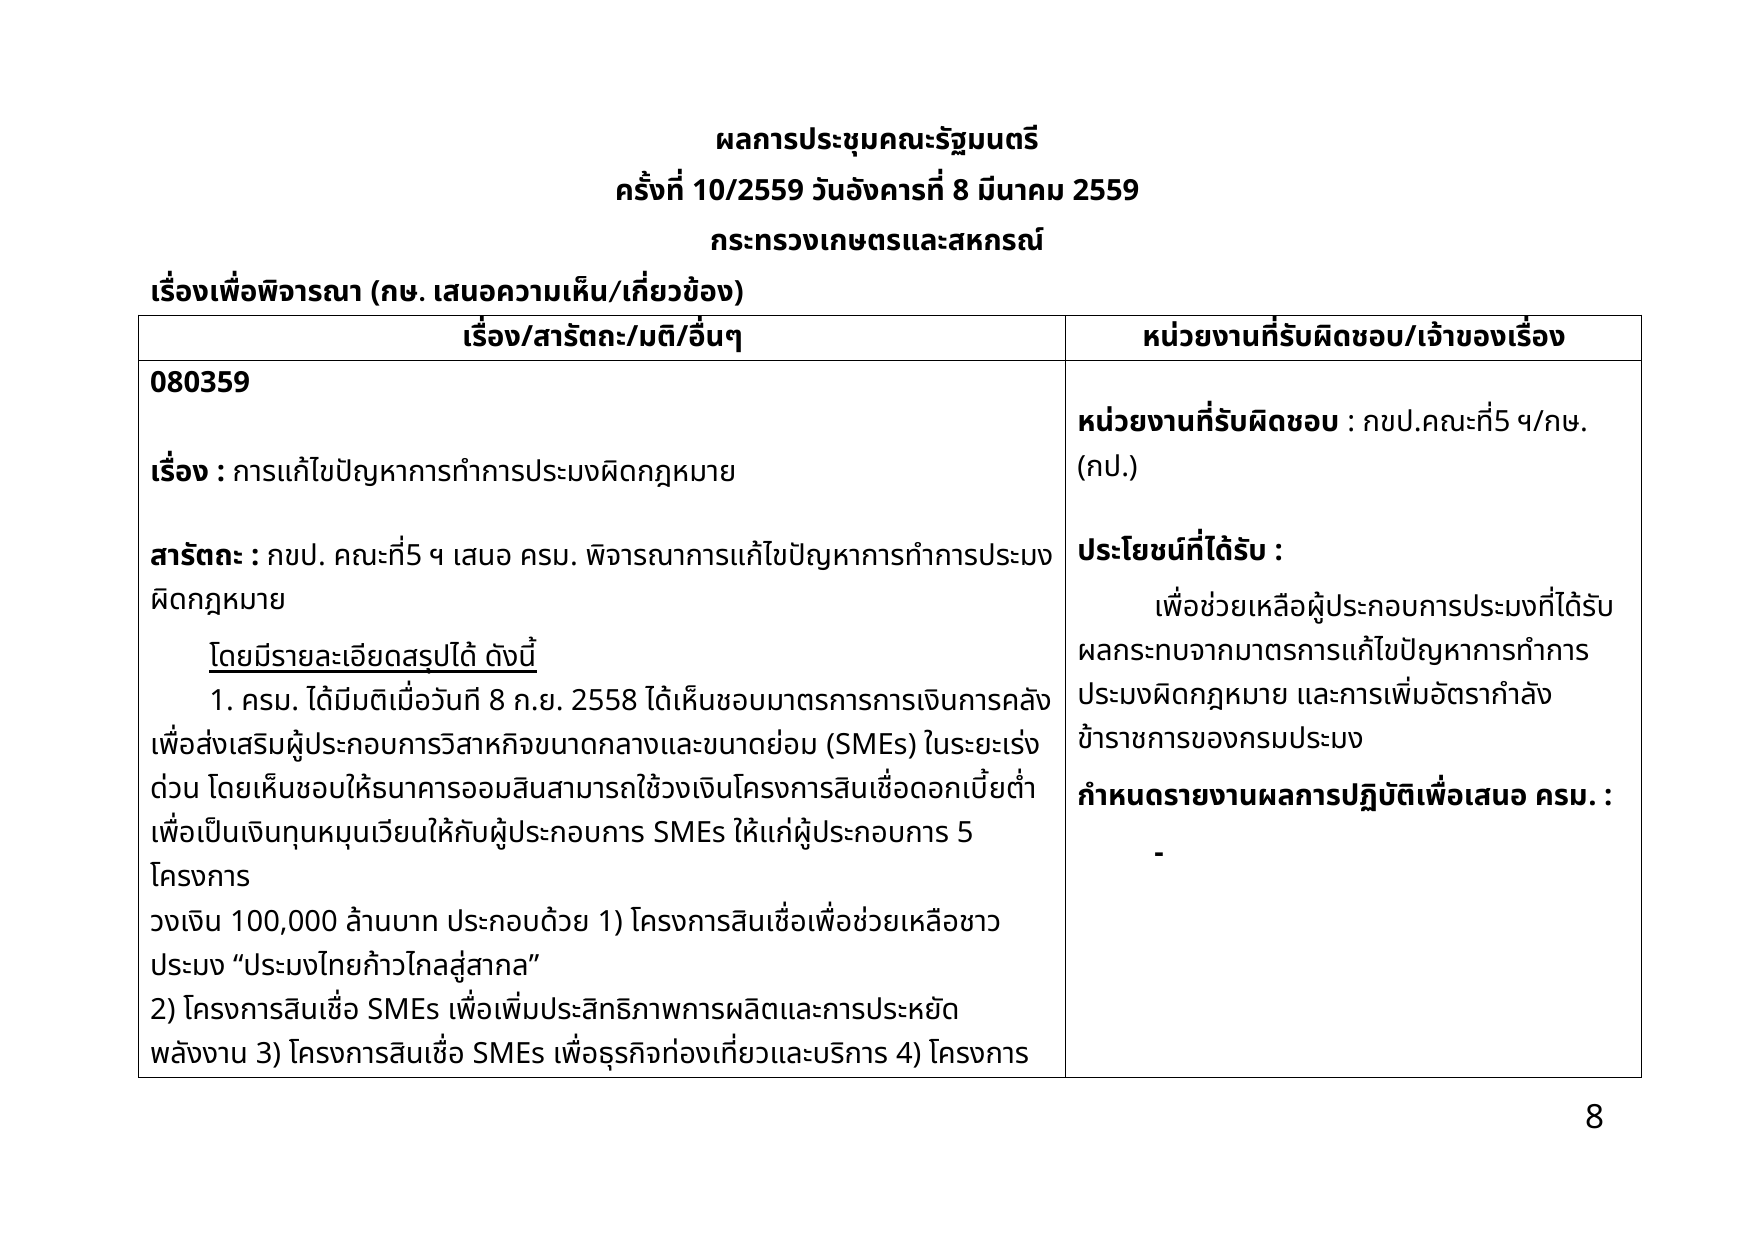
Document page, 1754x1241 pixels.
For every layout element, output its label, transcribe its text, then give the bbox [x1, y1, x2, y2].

text เรื่องเพื่อพิจารณา (กษ. เสนอความเห็น/เกี่ยวข้อง) [150, 270, 1604, 314]
text ผลการประชุมคณะรัฐมนตรี [150, 118, 1604, 162]
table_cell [1066, 361, 1641, 1077]
text กระทรวงเกษตรและสหกรณ์ [150, 219, 1604, 264]
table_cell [139, 361, 1065, 1077]
text ครั้งที่ 10/2559 วันอังคารที่ 8 มีนาคม 2559 [150, 169, 1604, 213]
table_header หน่วยงานที่รับผิดชอบ/เจ้าของเรื่อง [1066, 316, 1641, 360]
table_header เรื่อง/สารัตถะ/มติ/อื่นๆ [139, 316, 1065, 360]
